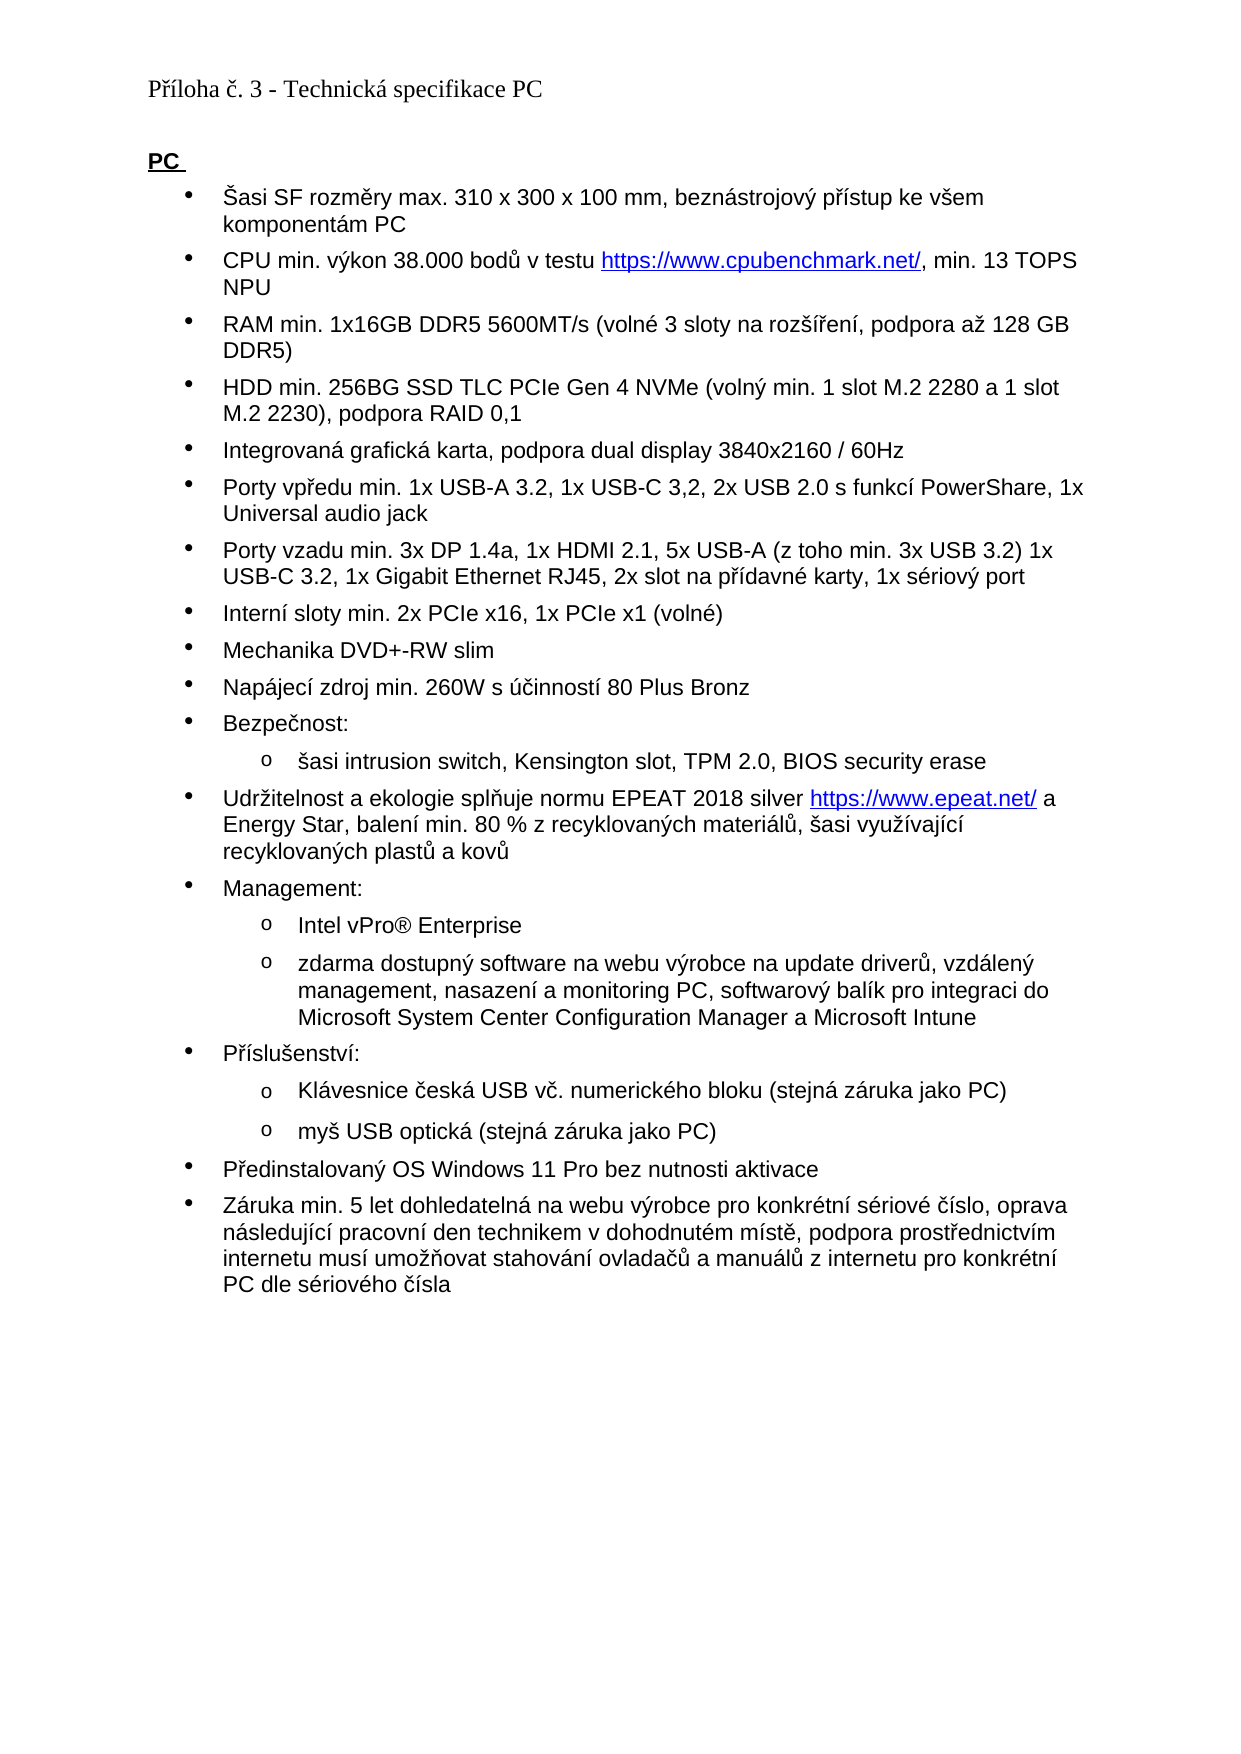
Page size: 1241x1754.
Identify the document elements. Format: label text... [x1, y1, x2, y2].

list zdarma dostupný software na webu výrobce na update driverů, vzdálený management, nasazení a monitoring PC, softwarový balík pro integraci do Microsoft System Center Configuration Manager a Microsoft Intune [260, 949, 1093, 1030]
list Předinstalovaný OS Windows 11 Pro bez nutnosti aktivace [185, 1156, 1093, 1182]
list Záruka min. 5 let dohledatelná na webu výrobce pro konkrétní sériové číslo, oprava následující pracovní den technikem v dohodnutém místě, podpora prostřednictvím internetu musí umožňovat stahování ovladačů a manuálů z internetu pro konkrétní PC dle sériového čísla [185, 1192, 1093, 1298]
list Porty vpředu min. 1x USB-A 3.2, 1x USB-C 3,2, 2x USB 2.0 s funkcí PowerShare, 1x Universal audio jack [185, 474, 1093, 526]
list myš USB optická (stejná záruka jako PC) [260, 1117, 1093, 1145]
list Intel vPro® Enterprise [260, 911, 1093, 939]
list CPU min. výkon 38.000 bodů v testu https://www.cpubenchmark.net/, min. 13 TOPS NPU [185, 247, 1093, 300]
list RAM min. 1x16GB DDR5 5600MT/s (volné 3 sloty na rozšíření, podpora až 128 GB DDR5) [185, 311, 1093, 363]
list Udržitelnost a ekologie splňuje normu EPEAT 2018 silver https://www.epeat.net/ a Energy Star, balení min. 80 % z recyklovaných materiálů, šasi využívající recyklovaných plastů a kovů [185, 785, 1093, 864]
list Bezpečnost: [185, 710, 1093, 737]
list Klávesnice česká USB vč. numerického bloku (stejná záruka jako PC) [260, 1077, 1093, 1105]
list Integrovaná grafická karta, podpora dual display 3840x2160 / 60Hz [185, 437, 1093, 463]
list Porty vzadu min. 3x DP 1.4a, 1x HDMI 2.1, 5x USB-A (z toho min. 3x USB 3.2) 1x USB-C 3.2, 1x Gigabit Ethernet RJ45, 2x slot na přídavné karty, 1x sériový port [185, 537, 1093, 589]
text PC [148, 148, 1093, 174]
list Mechanika DVD+-RW slim [185, 637, 1093, 663]
list Šasi SF rozměry max. 310 x 300 x 100 mm, beznástrojový přístup ke všem komponentám PC [185, 184, 1093, 237]
list Management: [185, 874, 1093, 901]
list Interní sloty min. 2x PCIe x16, 1x PCIe x1 (volné) [185, 600, 1093, 626]
list HDD min. 256BG SSD TLC PCIe Gen 4 NVMe (volný min. 1 slot M.2 2280 a 1 slot M.2 2230), podpora RAID 0,1 [185, 374, 1093, 426]
list šasi intrusion switch, Kensington slot, TPM 2.0, BIOS security erase [260, 747, 1093, 775]
list Příslušenství: [185, 1040, 1093, 1067]
list Napájecí zdroj min. 260W s účinností 80 Plus Bronz [185, 673, 1093, 700]
